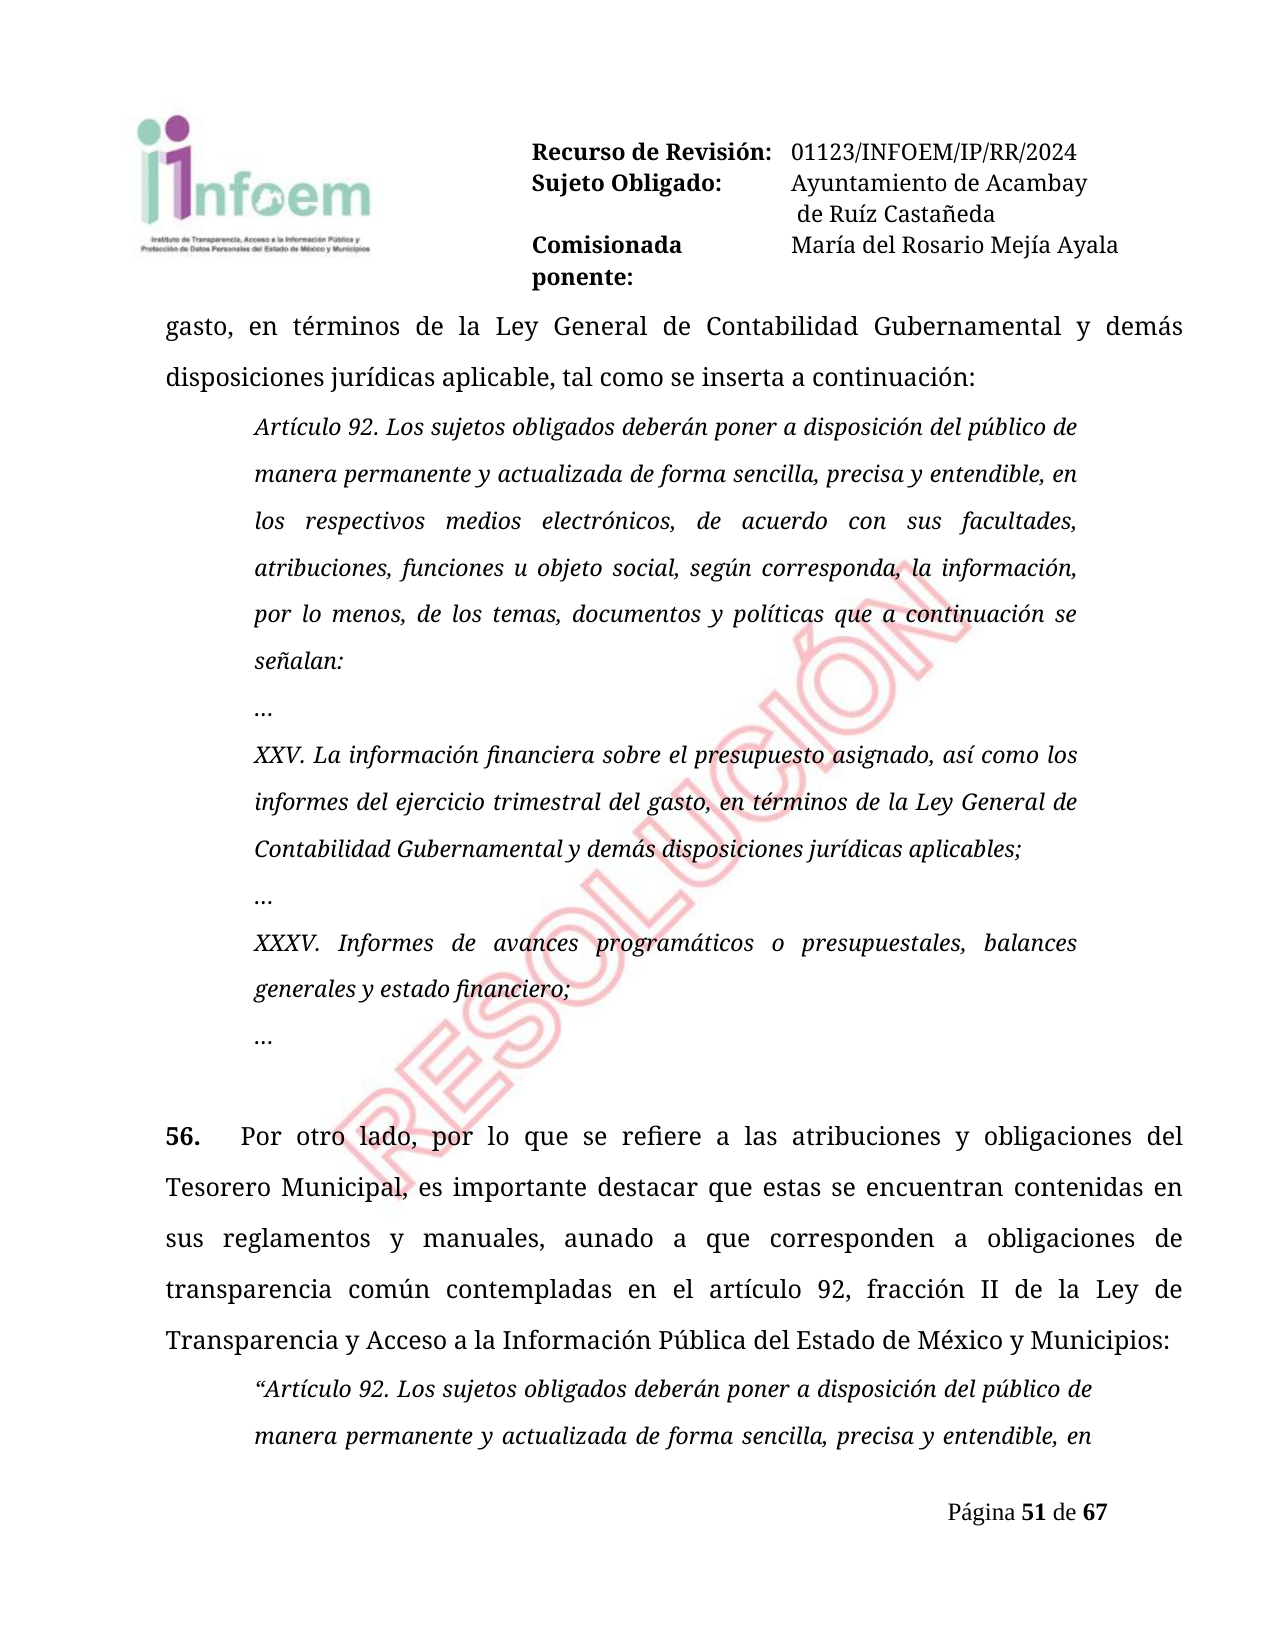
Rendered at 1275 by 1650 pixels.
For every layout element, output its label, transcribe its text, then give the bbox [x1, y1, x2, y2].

text … [254, 1020, 1081, 1051]
text Artículo 92. Los sujetos obligados deberán poner a disposición del público de manera permanente y actualizada de forma sencilla, precisa y entendible, en los respectivos medios electrónicos, de acuerdo con sus facultades, atribuciones, funciones u objeto social, según corresponda, la información, por lo menos, de los temas, documentos y políticas que a continuación se señalan: [254, 411, 1081, 676]
text XXXV. Informes de avances programáticos o presupuestales, balances generales y estado financiero; [254, 926, 1081, 1004]
list Por otro lado, por lo que se refiere a las atribuciones y obligaciones del Tesorero Municipal, es importante destacar que estas se encuentran contenidas en sus reglamentos y manuales, aunado a que corresponden a obligaciones de transparencia común contempladas en el artículo 92, fracción II de la Ley de Transparencia y Acceso a la Información Pública del Estado de México y Municipios: [165, 1118, 1184, 1356]
picture [22, 57, 1251, 1650]
text XXV. La información financiera sobre el presupuesto asignado, así como los informes del ejercicio trimestral del gasto, en términos de la Ley General de Contabilidad Gubernamental y demás disposiciones jurídicas aplicables; [254, 739, 1081, 864]
text … [254, 879, 1081, 911]
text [254, 1373, 1096, 1451]
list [165, 309, 1184, 394]
text … [254, 692, 1081, 723]
